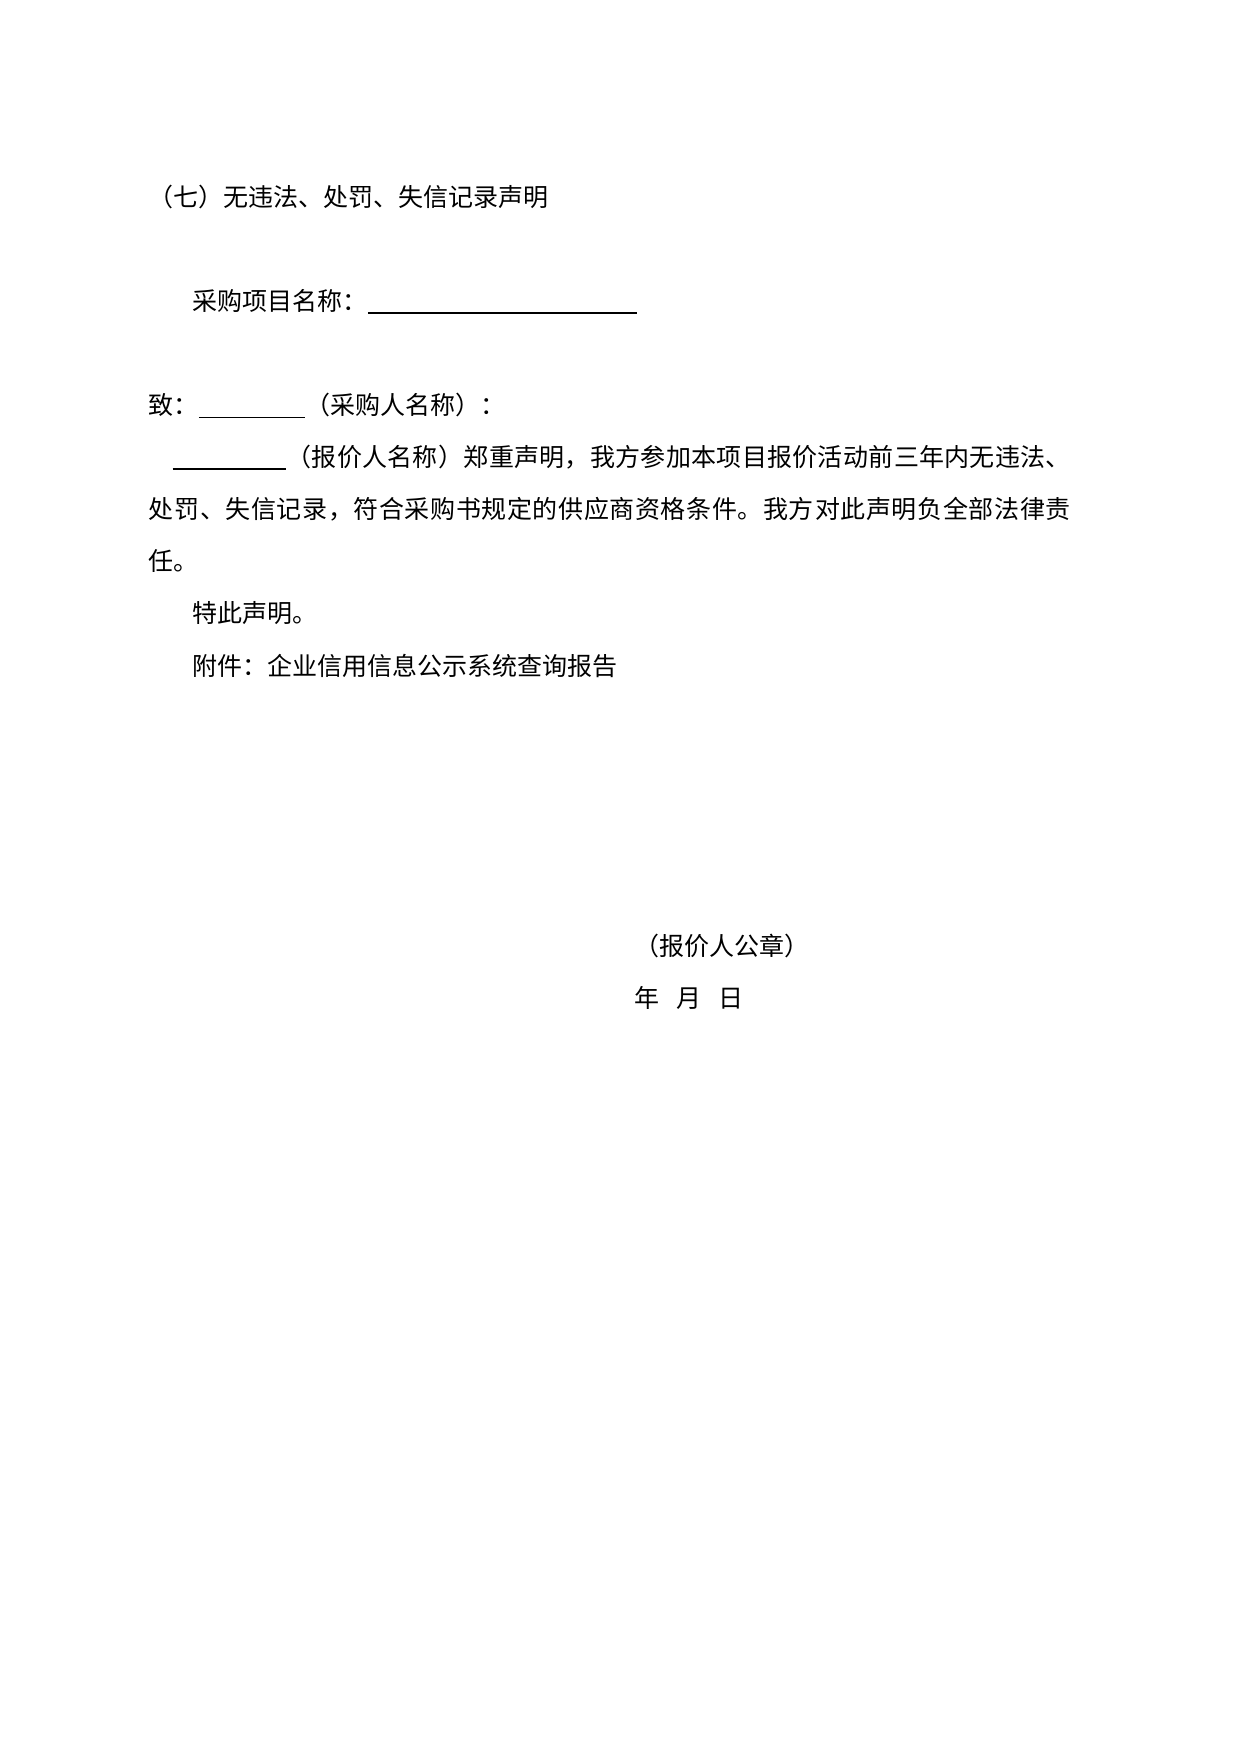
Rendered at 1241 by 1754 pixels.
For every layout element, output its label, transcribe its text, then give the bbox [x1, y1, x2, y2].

text （报价人名称）郑重声明，我方参加本项目报价活动前三年内无违法、处罚、失信记录，符合采购书规定的供应商资格条件。我方对此声明负全部法律责任。 [148, 425, 1072, 581]
text 年 月 日 [148, 966, 1072, 1018]
text 特此声明。 [148, 581, 1072, 633]
text 致： （采购人名称）： [148, 373, 1072, 425]
text （七）无违法、处罚、失信记录声明 [148, 164, 1072, 217]
text 采购项目名称： [148, 269, 1072, 321]
text （报价人公章） [148, 913, 1072, 966]
text 附件：企业信用信息公示系统查询报告 [148, 633, 1072, 685]
